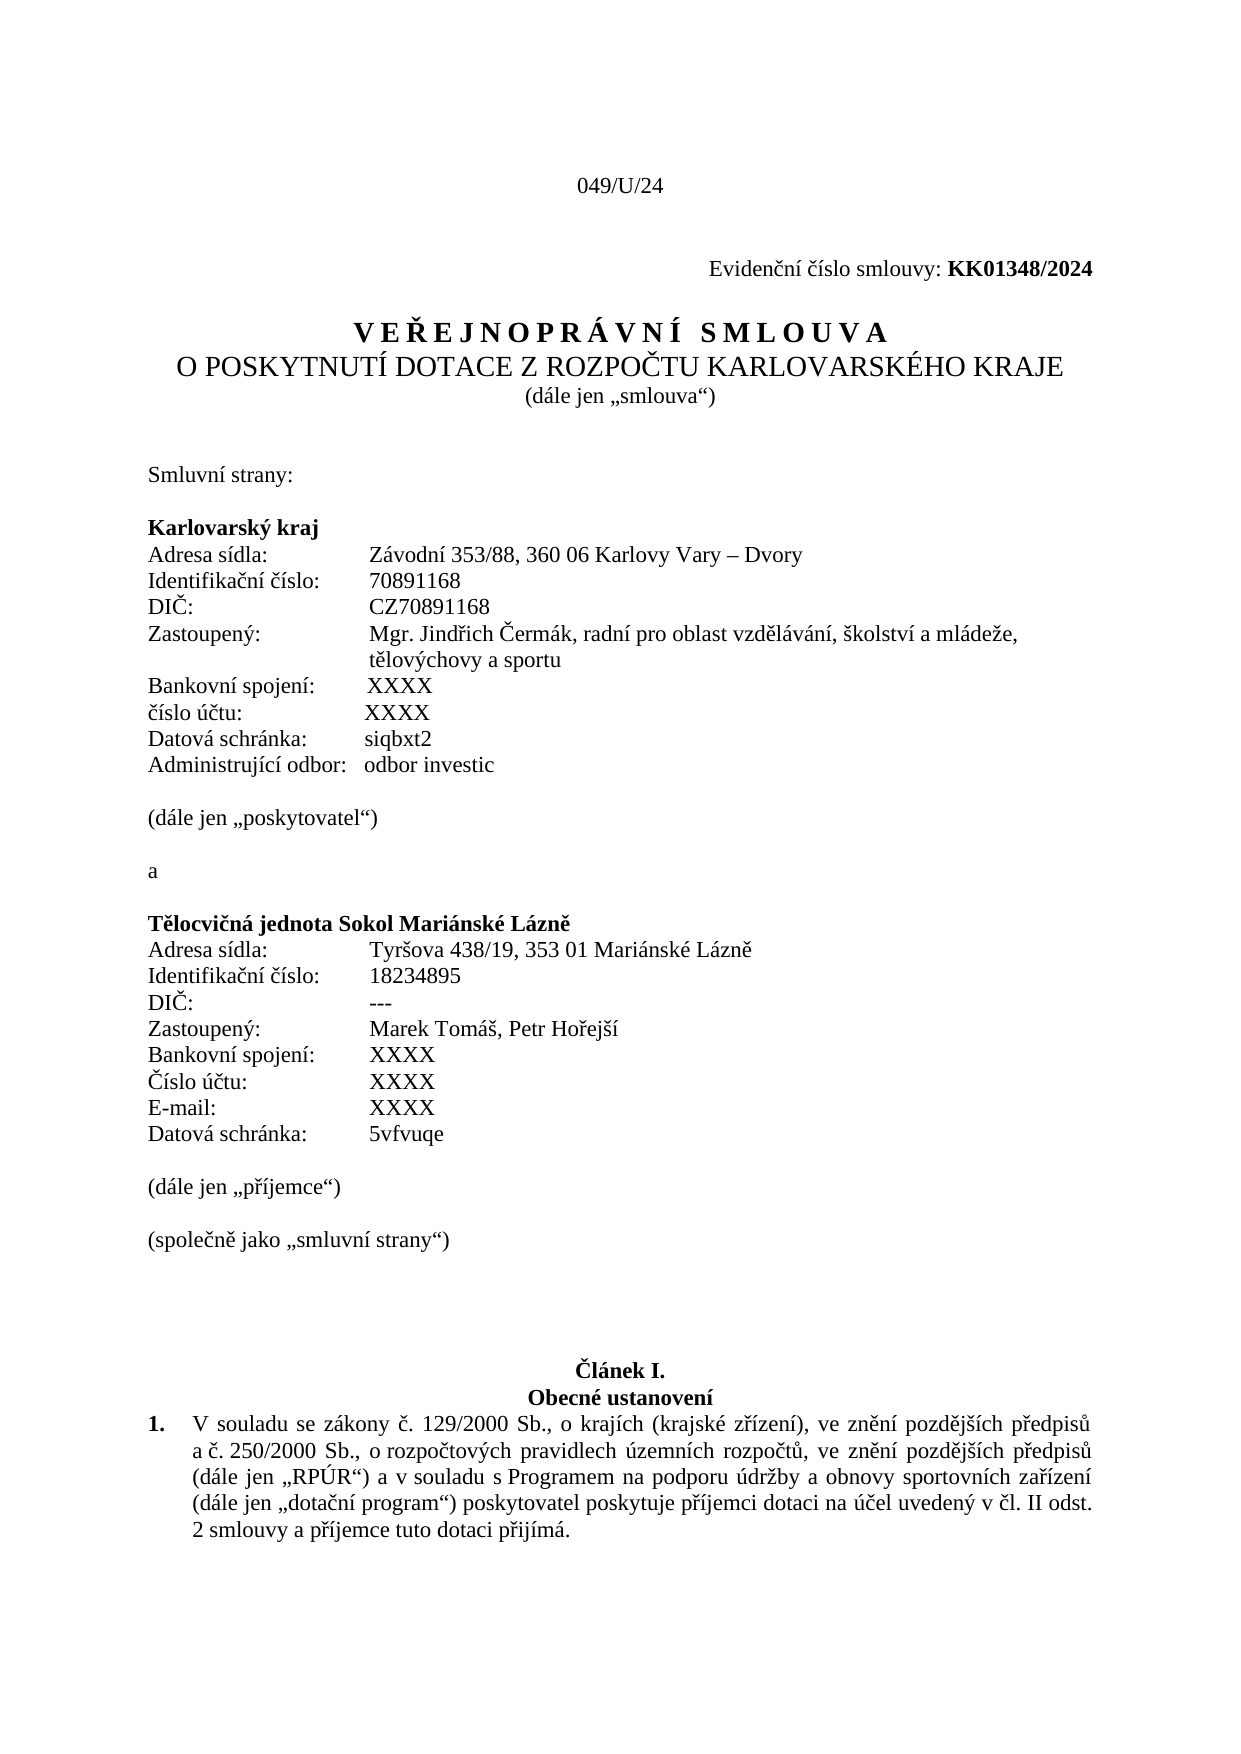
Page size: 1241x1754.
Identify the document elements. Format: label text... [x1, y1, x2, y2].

text Tělocvičná jednota Sokol Mariánské Lázně [148, 909, 1098, 936]
text Datová schránka: siqbxt2 [148, 725, 1093, 751]
text Článek I. [148, 1358, 1093, 1384]
text DIČ: CZ70891168 [148, 593, 1093, 620]
text Evidenční číslo smlouvy: KK01348/2024 [148, 256, 1093, 282]
subtitle 049/U/24 [148, 173, 1093, 199]
text Administrující odbor: odbor investic [148, 751, 1093, 778]
text (společně jako „smluvní strany“) [148, 1226, 1093, 1252]
text Smluvní strany: [148, 462, 1093, 488]
text (dále jen „příjemce“) [148, 1173, 1093, 1199]
text Zastoupený: Marek Tomáš, Petr Hořejší [148, 1015, 1098, 1041]
text Bankovní spojení: XXXX [148, 1041, 1098, 1068]
text o poskytnutí dotace z rozpočtu Karlovarského kraje [148, 349, 1093, 382]
text Adresa sídla: Závodní 353/88, 360 06 Karlovy Vary – Dvory [148, 541, 1093, 567]
text Veřejnoprávní smlouva [148, 315, 1093, 349]
text Bankovní spojení: XXXX [148, 672, 1093, 699]
text (dále jen „smlouva“) [148, 382, 1093, 409]
list V souladu se zákony č. 129/2000 Sb., o krajích (krajské zřízení), ve znění pozdějších předpisů a č. 250/2000 Sb., o rozpočtových pravidlech územních rozpočtů, ve znění pozdějších předpisů (dále jen „RPÚR“) a v souladu s Programem na podporu údržby a obnovy sportovních zařízení (dále jen „dotační program“) poskytovatel poskytuje příjemci dotaci na účel uvedený v čl. II odst. 2 smlouvy a příjemce tuto dotaci přijímá. [148, 1410, 1093, 1542]
text (dále jen „poskytovatel“) [148, 804, 1093, 831]
text Karlovarský kraj [148, 514, 1093, 541]
text E-mail: XXXX [148, 1094, 1093, 1120]
text a [148, 857, 1093, 883]
text Identifikační číslo: 18234895 [148, 962, 1098, 989]
text Zastoupený: Mgr. Jindřich Čermák, radní pro oblast vzdělávání, školství a mládeže, tělovýchovy a sportu [148, 620, 1093, 672]
text Identifikační číslo: 70891168 [148, 567, 1093, 593]
text číslo účtu: XXXX [148, 699, 1093, 725]
text Číslo účtu: XXXX [148, 1068, 1098, 1094]
text Adresa sídla: Tyršova 438/19, 353 01 Mariánské Lázně [148, 936, 1098, 962]
text DIČ: --- [148, 989, 1098, 1015]
text Datová schránka: 5vfvuqe [148, 1120, 1093, 1147]
text Obecné ustanovení [148, 1384, 1093, 1410]
